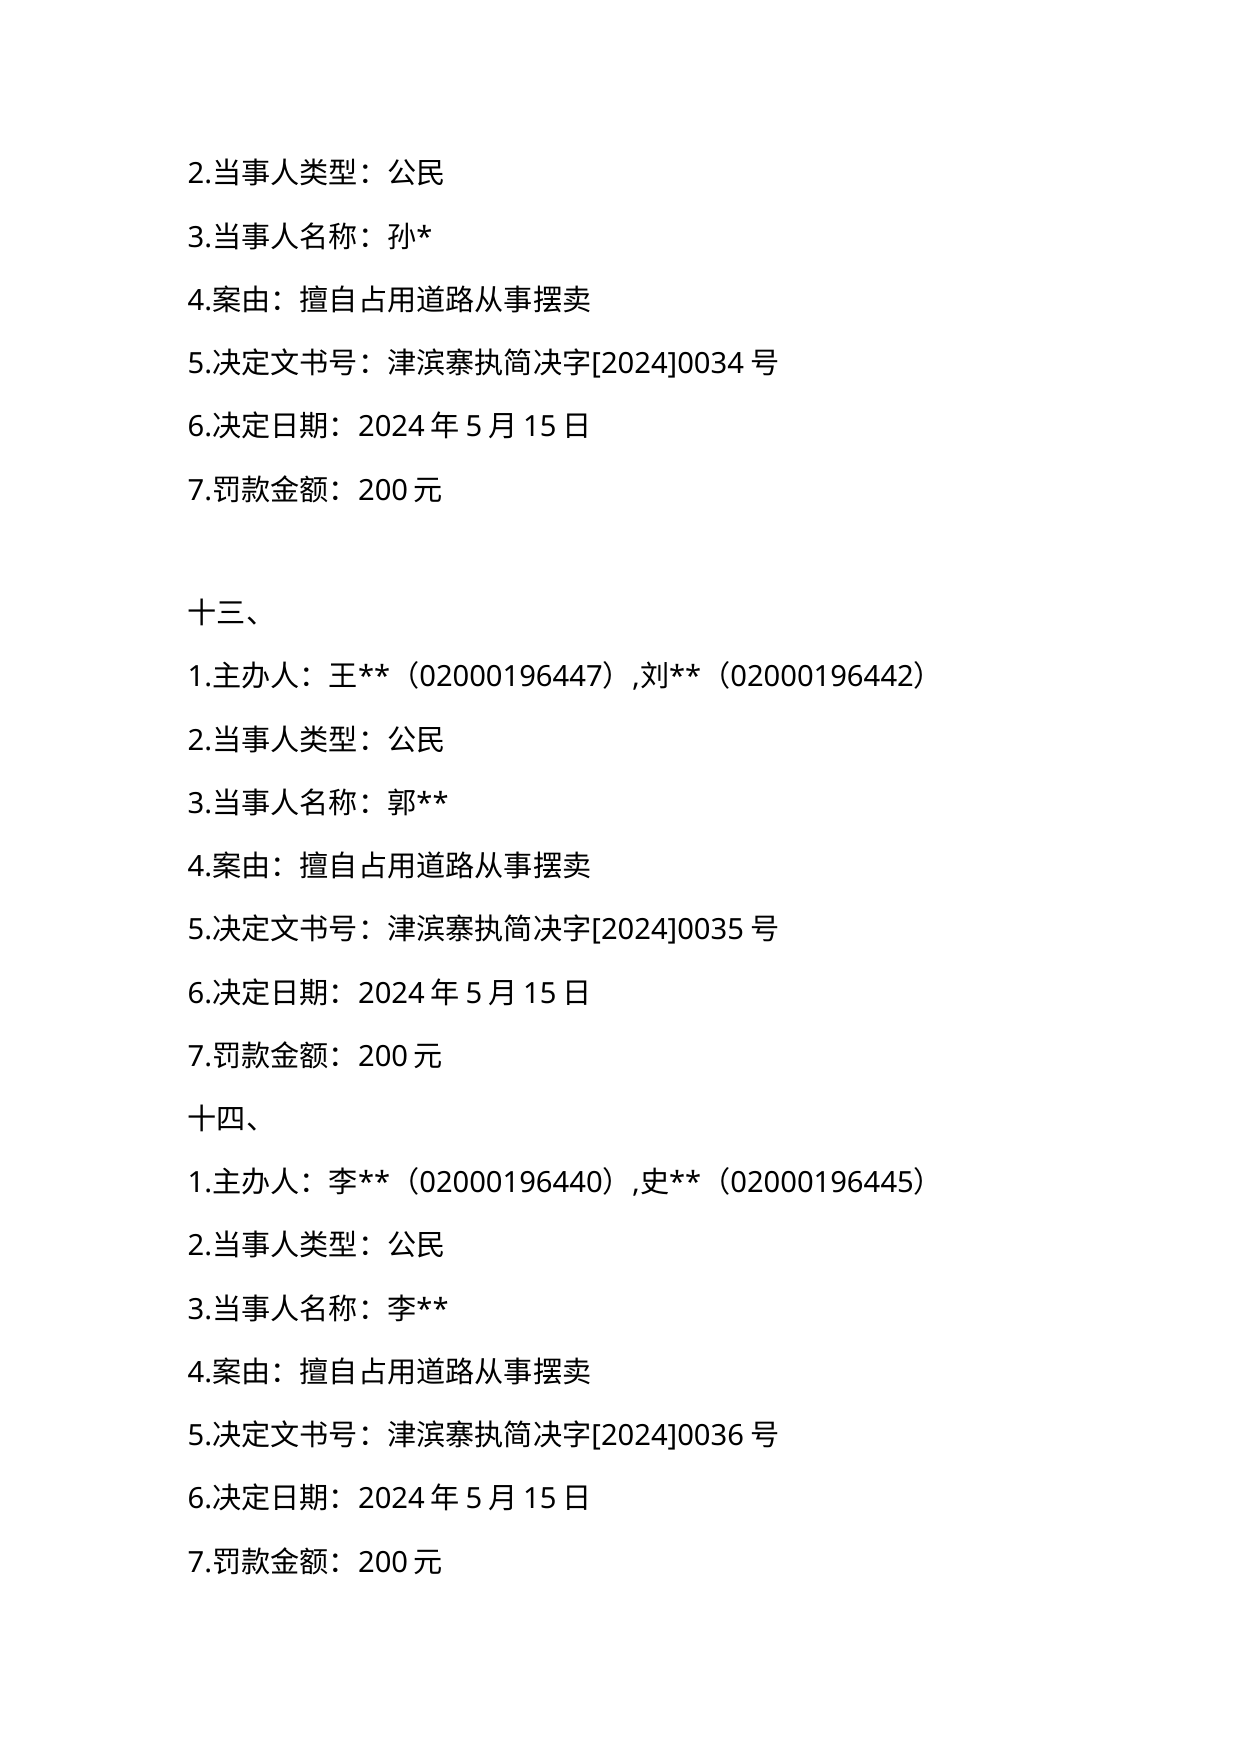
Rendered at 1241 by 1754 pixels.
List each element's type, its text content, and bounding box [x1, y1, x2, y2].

text 7.罚款金额：200元 [187, 1032, 1053, 1075]
text 十三、 [187, 590, 1053, 632]
text 4.案由：擅自占用道路从事摆卖 [187, 276, 1053, 319]
text 5.决定文书号：津滨寨执简决字[2024]0034号 [187, 340, 1053, 382]
text 3.当事人名称：李** [187, 1285, 1053, 1328]
text 2.当事人类型：公民 [187, 716, 1053, 759]
text 1.主办人：李**（02000196440）,史**（02000196445） [187, 1159, 1053, 1201]
text 6.决定日期：2024年5月15日 [187, 403, 1053, 445]
text 5.决定文书号：津滨寨执简决字[2024]0035号 [187, 906, 1053, 948]
text 2.当事人类型：公民 [187, 1222, 1053, 1264]
text 十四、 [187, 1096, 1053, 1138]
text 2.当事人类型：公民 [187, 150, 1053, 192]
text 3.当事人名称：郭** [187, 779, 1053, 822]
text 7.罚款金额：200元 [187, 466, 1053, 508]
text 3.当事人名称：孙* [187, 213, 1053, 256]
text 6.决定日期：2024年5月15日 [187, 1475, 1053, 1517]
text 5.决定文书号：津滨寨执简决字[2024]0036号 [187, 1412, 1053, 1454]
text 4.案由：擅自占用道路从事摆卖 [187, 843, 1053, 885]
text 7.罚款金额：200元 [187, 1538, 1053, 1581]
text 6.决定日期：2024年5月15日 [187, 969, 1053, 1012]
text 1.主办人：王**（02000196447）,刘**（02000196442） [187, 653, 1053, 695]
text 4.案由：擅自占用道路从事摆卖 [187, 1348, 1053, 1391]
